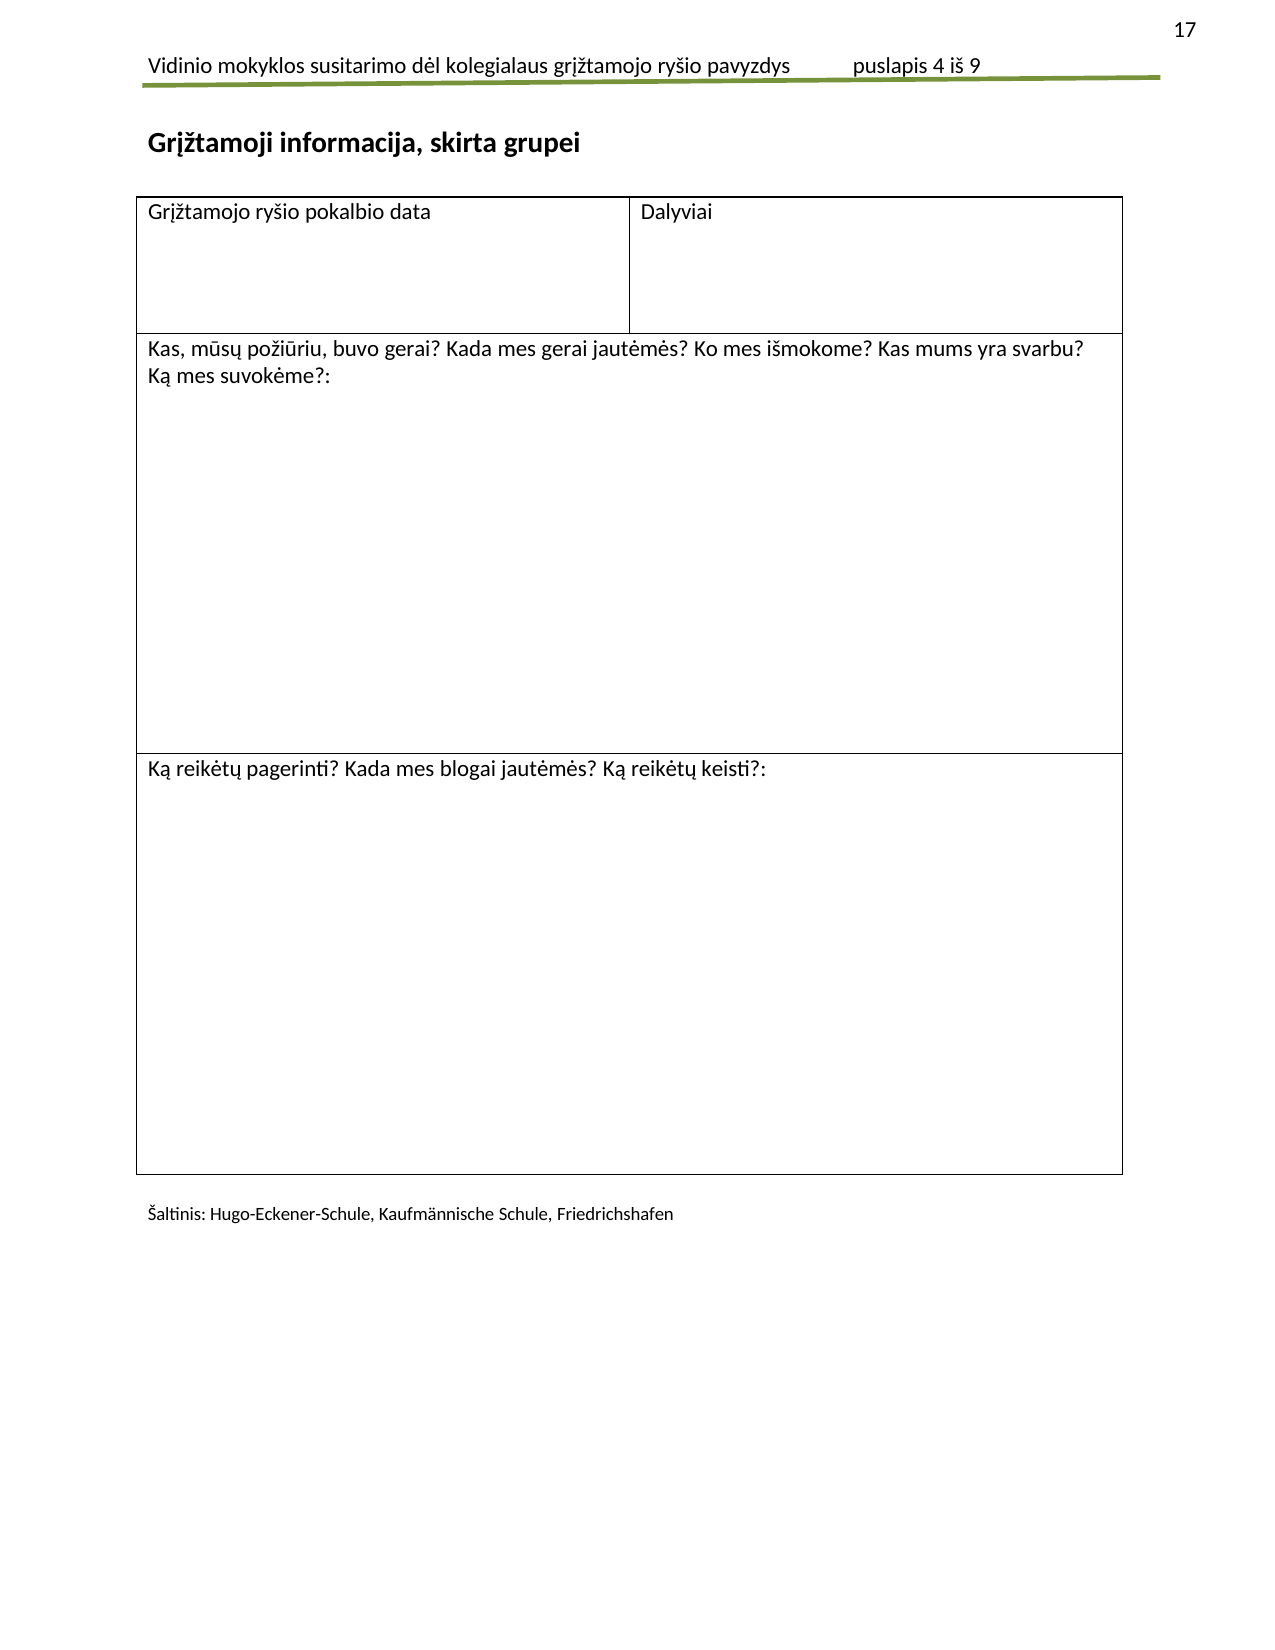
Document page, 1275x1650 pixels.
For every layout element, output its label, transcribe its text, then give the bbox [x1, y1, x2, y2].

subtitle Grįžtamoji informacija, skirta grupei [148, 124, 1208, 160]
text Šaltinis: Hugo-Eckener-Schule, Kaufmännische Schule, Friedrichshafen [148, 1202, 1208, 1225]
table_cell Ką reikėtų pagerinti? Kada mes blogai jautėmės? Ką reikėtų keisti?: [137, 754, 1122, 1174]
table_cell Kas, mūsų požiūriu, buvo gerai? Kada mes gerai jautėmės? Ko mes išmokome? Kas mums yra svarbu? Ką mes suvokėme?: [137, 334, 1122, 753]
table_header Dalyviai [630, 198, 1122, 332]
table_header Grįžtamojo ryšio pokalbio data [137, 198, 629, 332]
